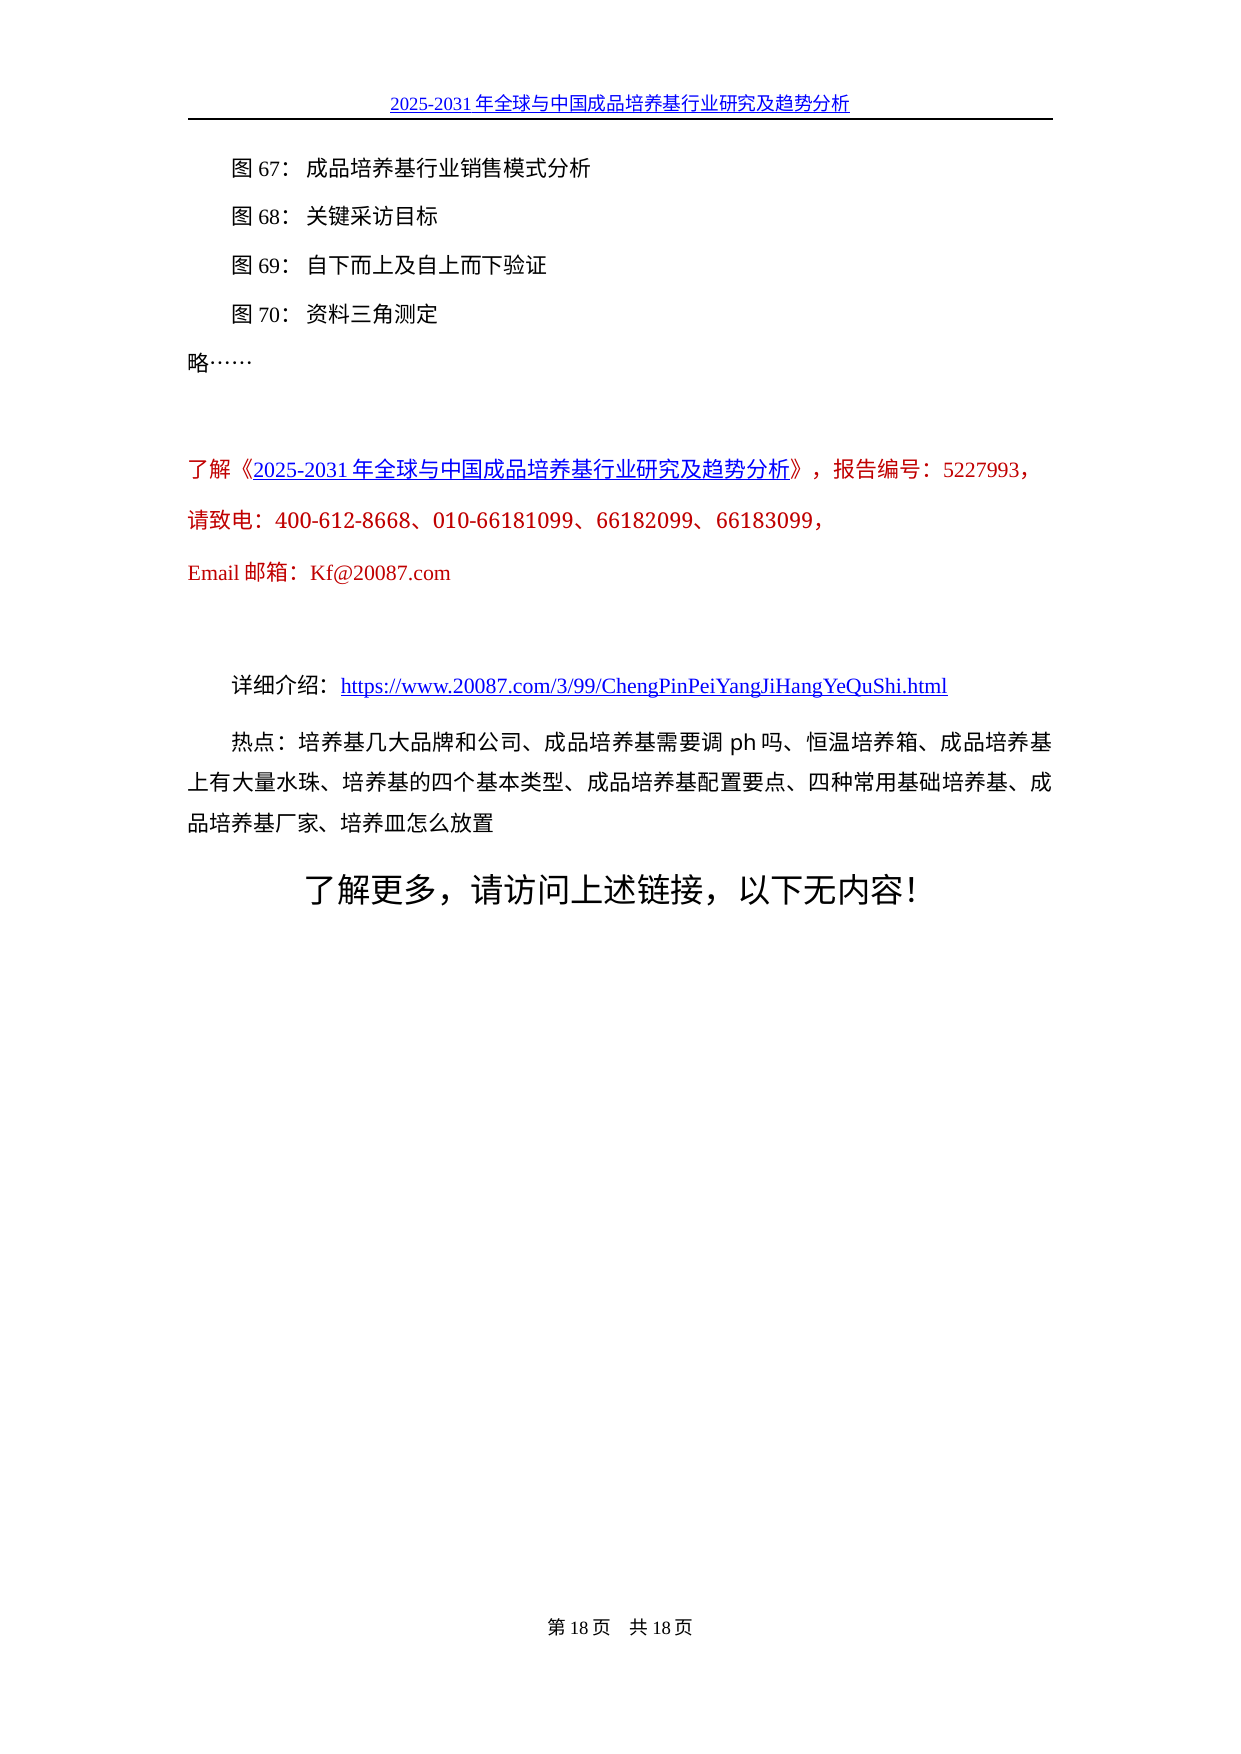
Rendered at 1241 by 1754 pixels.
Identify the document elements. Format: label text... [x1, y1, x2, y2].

text Email邮箱：Kf@20087.com [187, 555, 1053, 587]
title 了解更多，请访问上述链接，以下无内容！ [187, 856, 1053, 921]
text 热点：培养基几大品牌和公司、成品培养基需要调ph吗、恒温培养箱、成品培养基上有大量水珠、培养基的四个基本类型、成品培养基配置要点、四种常用基础培养基、成品培养基厂家、培养皿怎么放置 [187, 724, 1053, 838]
text 请致电：400-612-8668、010-66181099、66182099、66183099， [187, 503, 1053, 536]
text 了解《2025-2031年全球与中国成品培养基行业研究及趋势分析》，报告编号：5227993， [187, 452, 1053, 484]
text 详细介绍：https://www.20087.com/3/99/ChengPinPeiYangJiHangYeQuShi.html [187, 668, 1053, 700]
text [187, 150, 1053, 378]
